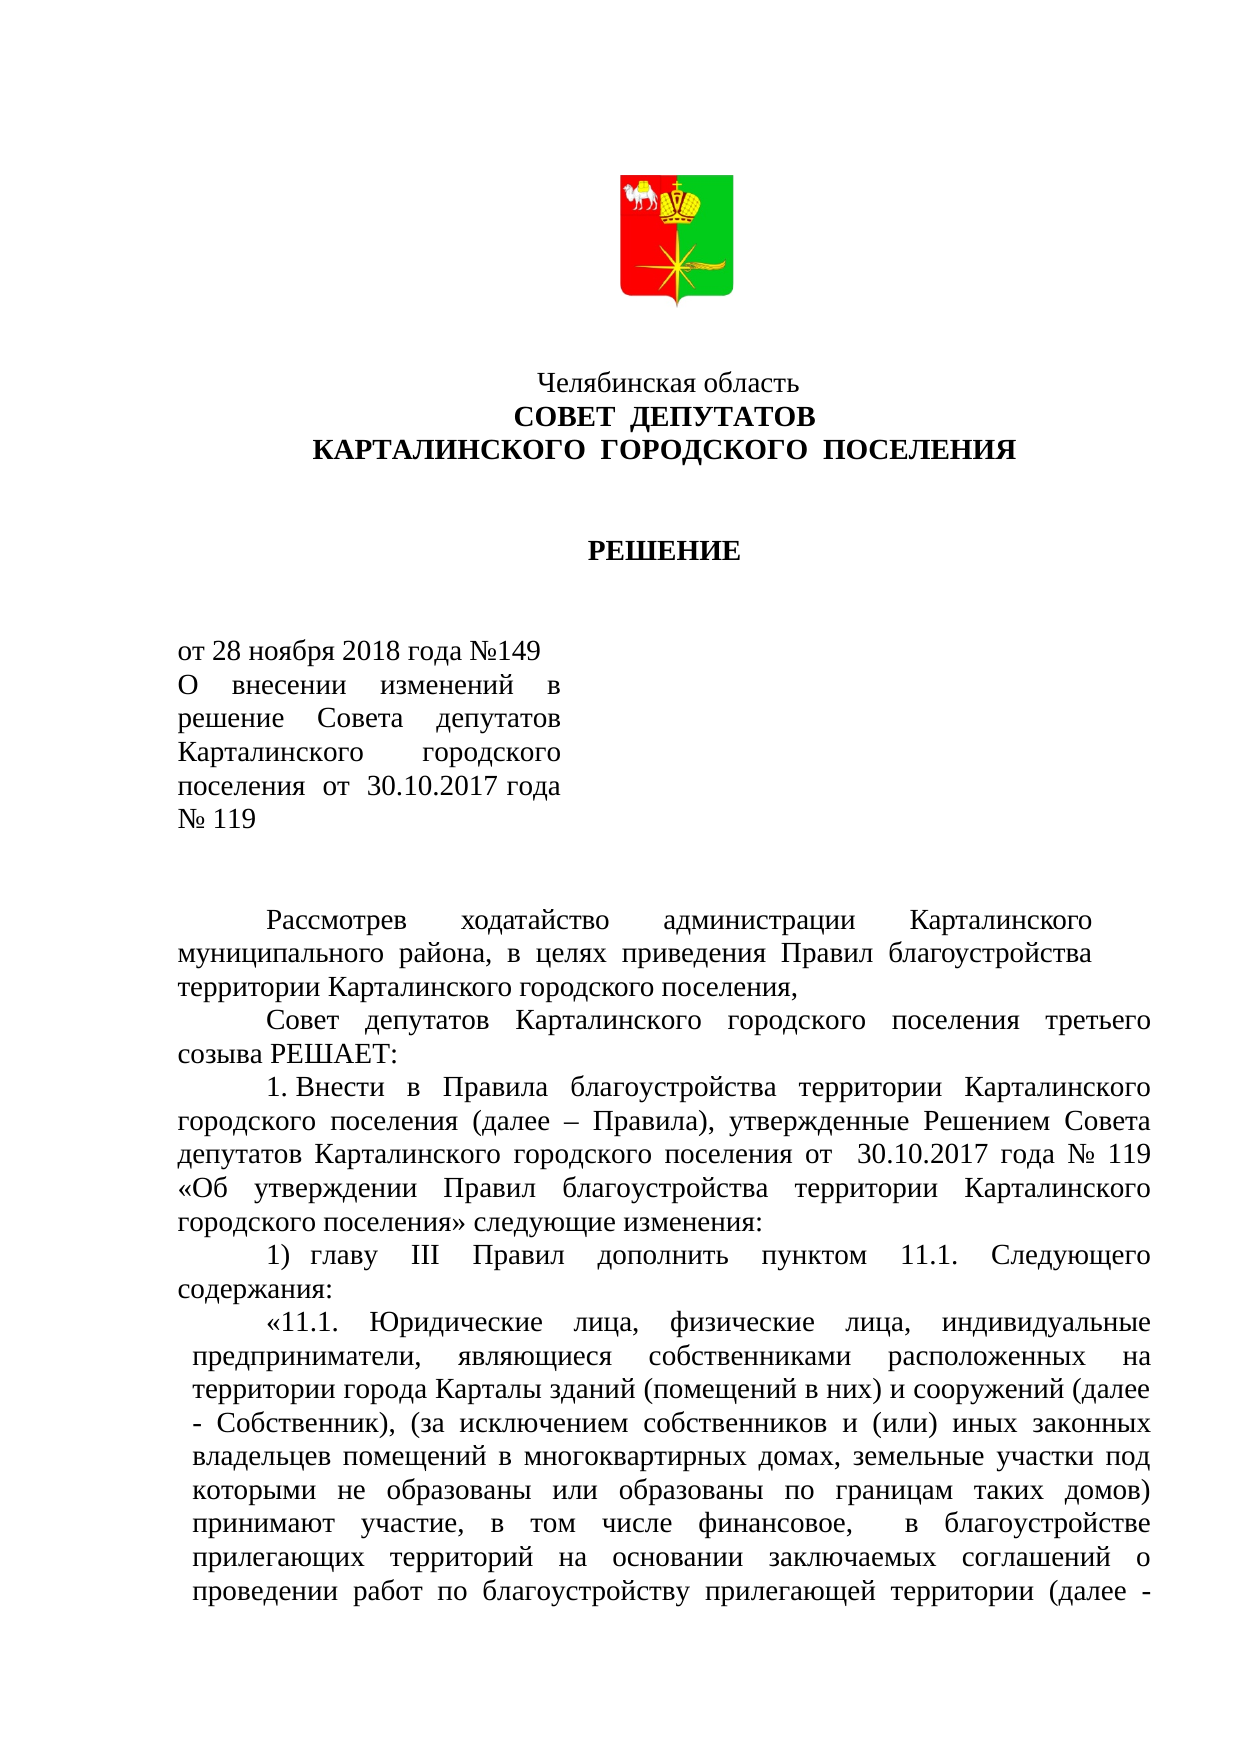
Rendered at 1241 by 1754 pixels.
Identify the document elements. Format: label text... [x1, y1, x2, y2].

text Челябинская область [177, 365, 1152, 399]
text РЕШЕНИЕ [177, 533, 1152, 566]
subtitle Рассмотрев ходатайство администрации Карталинского муниципального района, в целях приведения Правил благоустройства территории Карталинского городского поселения, [177, 902, 1093, 1002]
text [192, 1304, 1152, 1606]
text СОВЕТ ДЕПУТАТОВ [177, 399, 1152, 432]
text КАРТАЛИНСКОГО ГОРОДСКОГО ПОСЕЛЕНИЯ [177, 432, 1152, 466]
text О внесении изменений в решение Совета депутатов Карталинского городского поселения от 30.10.2017 года № 119 [177, 667, 561, 835]
text от 28 ноября 2018 года №149 [177, 633, 1152, 667]
list главу III Правил дополнить пунктом 11.1. Следующего содержания: [177, 1237, 1152, 1304]
text Совет депутатов Карталинского городского поселения третьего созыва РЕШАЕТ: [177, 1002, 1152, 1069]
list Внести в Правила благоустройства территории Карталинского городского поселения (далее – Правила), утвержденные Решением Совета депутатов Карталинского городского поселения от 30.10.2017 года № 119 «Об утверждении Правил благоустройства территории Карталинского городского поселения» следующие изменения: [177, 1069, 1152, 1237]
picture [620, 175, 734, 308]
